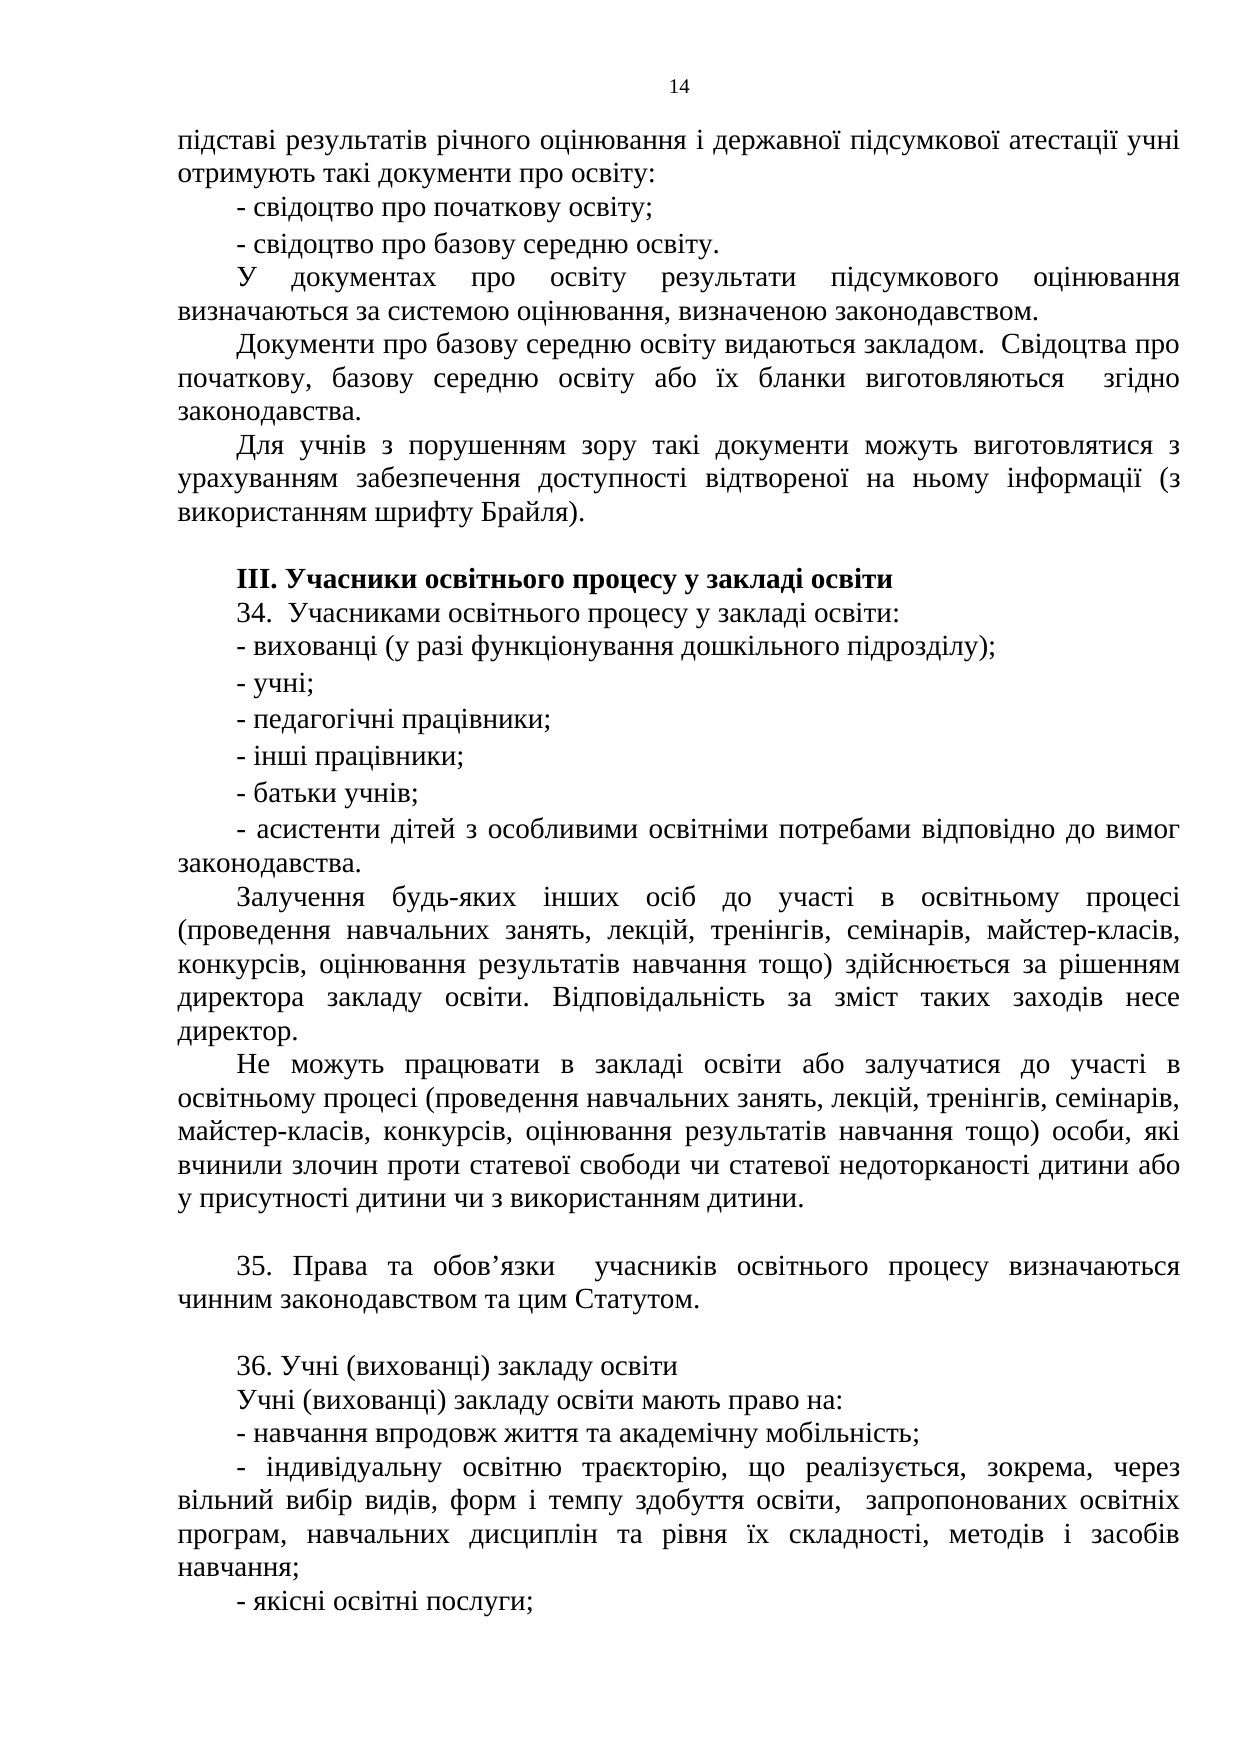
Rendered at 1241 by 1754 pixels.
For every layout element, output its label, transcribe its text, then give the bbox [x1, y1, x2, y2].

text - якісні освітні послуги; [177, 1583, 1181, 1617]
text Документи про базову середню освіту видаються закладом. Свідоцтва про початкову, базову середню освіту або їх бланки виготовляються згідно законодавства. [177, 326, 1181, 427]
text - інші працівники; [177, 738, 1181, 772]
text - вихованці (у разі функціонування дошкільного підрозділу); [177, 628, 1181, 662]
text Не можуть працювати в закладі освіти або залучатися до участі в освітньому процесі (проведення навчальних занять, лекцій, тренінгів, семінарів, майстер-класів, конкурсів, оцінювання результатів навчання тощо) особи, які вчинили злочин проти статевої свободи чи статевої недоторканості дитини або у присутності дитини чи з використанням дитини. [177, 1046, 1181, 1214]
text - педагогічні працівники; [177, 702, 1181, 735]
text - асистенти дітей з особливими освітніми потребами відповідно до вимог законодавства. [177, 812, 1181, 879]
text - учні; [177, 665, 1181, 698]
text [177, 122, 1181, 189]
text - батьки учнів; [177, 775, 1181, 808]
text - навчання впродовж життя та академічну мобільність; [177, 1415, 1181, 1449]
text - індивідуальну освітню траєкторію, що реалізується, зокрема, через вільний вибір видів, форм і темпу здобуття освіти, запропонованих освітніх програм, навчальних дисциплін та рівня їх складності, методів і засобів навчання; [177, 1449, 1181, 1583]
text 36. Учні (вихованці) закладу освіти [177, 1348, 1181, 1382]
text ІІІ. Учасники освітнього процесу у закладі освіти [177, 561, 1181, 595]
text - свідоцтво про базову середню освіту. [177, 226, 1181, 259]
text Залучення будь-яких інших осіб до участі в освітньому процесі (проведення навчальних занять, лекцій, тренінгів, семінарів, майстер-класів, конкурсів, оцінювання результатів навчання тощо) здійснюється за рішенням директора закладу освіти. Відповідальність за зміст таких заходів несе директор. [177, 879, 1181, 1046]
text Для учнів з порушенням зору такі документи можуть виготовлятися з урахуванням забезпечення доступності відтвореної на ньому інформації (з використанням шрифту Брайля). [177, 427, 1181, 528]
text У документах про освіту результати підсумкового оцінювання визначаються за системою оцінювання, визначеною законодавством. [177, 259, 1181, 326]
text 34. Учасниками освітнього процесу у закладі освіти: [177, 595, 1181, 628]
text - свідоцтво про початкову освіту; [177, 189, 1181, 223]
text 35. Права та обов’язки учасників освітнього процесу визначаються чинним законодавством та цим Статутом. [177, 1248, 1181, 1315]
text Учні (вихованці) закладу освіти мають право на: [177, 1382, 1181, 1415]
